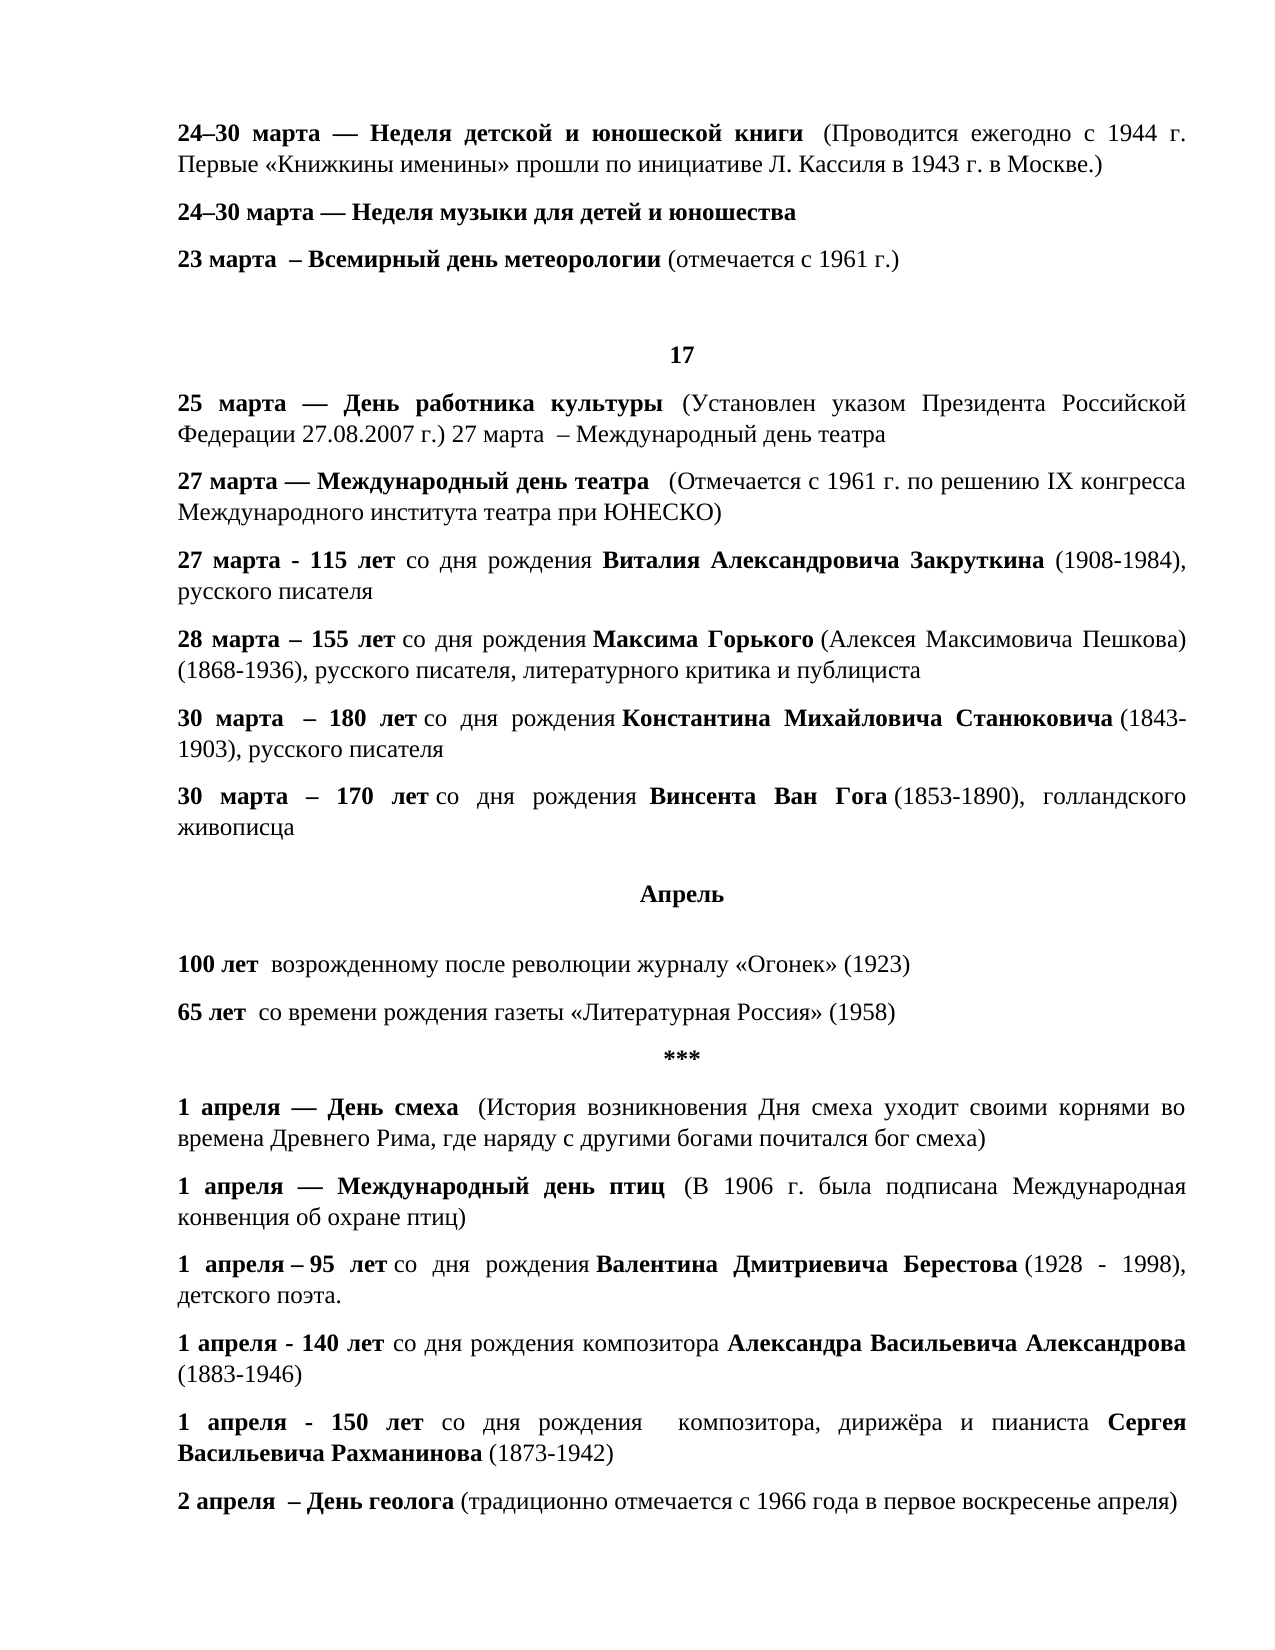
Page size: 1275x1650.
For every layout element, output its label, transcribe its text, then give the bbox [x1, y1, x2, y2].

text 30 марта – 170 лет со дня рождения Винсента Ван Гога (1853-1890), голландского живописца [177, 781, 1186, 841]
text 1 апреля — Международный день птиц (В 1906 г. была подписана Международная конвенция об охране птиц) [177, 1171, 1186, 1231]
text 25 марта — День работника культуры (Установлен указом Президента Российской Федерации 27.08.2007 г.) 27 марта – Международный день театра [177, 388, 1186, 447]
text 1 апреля - 140 лет со дня рождения композитора Александра Васильевича Александрова (1883-1946) [177, 1328, 1186, 1388]
text 30 марта – 180 лет со дня рождения Константина Михайловича Станюковича (1843-1903), русского писателя [177, 703, 1186, 762]
text 24–30 марта — Неделя музыки для детей и юношества [177, 197, 1186, 226]
text 1 апреля - 150 лет со дня рождения композитора, дирижёра и пианиста Сергея Васильевича Рахманинова (1873-1942) [177, 1407, 1186, 1467]
text 2 апреля – День геолога (традиционно отмечается с 1966 года в первое воскресенье апреля) [177, 1486, 1186, 1514]
text 28 марта – 155 лет со дня рождения Максима Горького (Алексея Максимовича Пешкова) (1868-1936), русского писателя, литературного критика и публициста [177, 624, 1186, 684]
text 1 апреля — День смеха (История возникновения Дня смеха уходит своими корнями во времена Древнего Рима, где наряду с другими богами почитался бог смеха) [177, 1092, 1186, 1152]
text 100 лет возрожденному после революции журналу «Огонек» (1923) [177, 949, 1186, 978]
text 27 марта — Международный день театра (Отмечается с 1961 г. по решению IX конгресса Международного института театра при ЮНЕСКО) [177, 466, 1186, 526]
text Апрель [177, 879, 1186, 908]
text *** [177, 1044, 1186, 1073]
text 17 [177, 340, 1186, 369]
text 65 лет со времени рождения газеты «Литературная Россия» (1958) [177, 997, 1186, 1025]
text 1 апреля – 95 лет со дня рождения Валентина Дмитриевича Берестова (1928 - 1998), детского поэта. [177, 1249, 1186, 1309]
text 24–30 марта — Неделя детской и юношеской книги (Проводится ежегодно с 1944 г. Первые «Книжкины именины» прошли по инициативе Л. Кассиля в 1943 г. в Москве.) [177, 118, 1186, 178]
text 27 марта - 115 лет со дня рождения Виталия Александровича Закруткина (1908-1984), русского писателя [177, 545, 1186, 605]
text 23 марта – Всемирный день метеорологии (отмечается с 1961 г.) [177, 244, 1186, 273]
